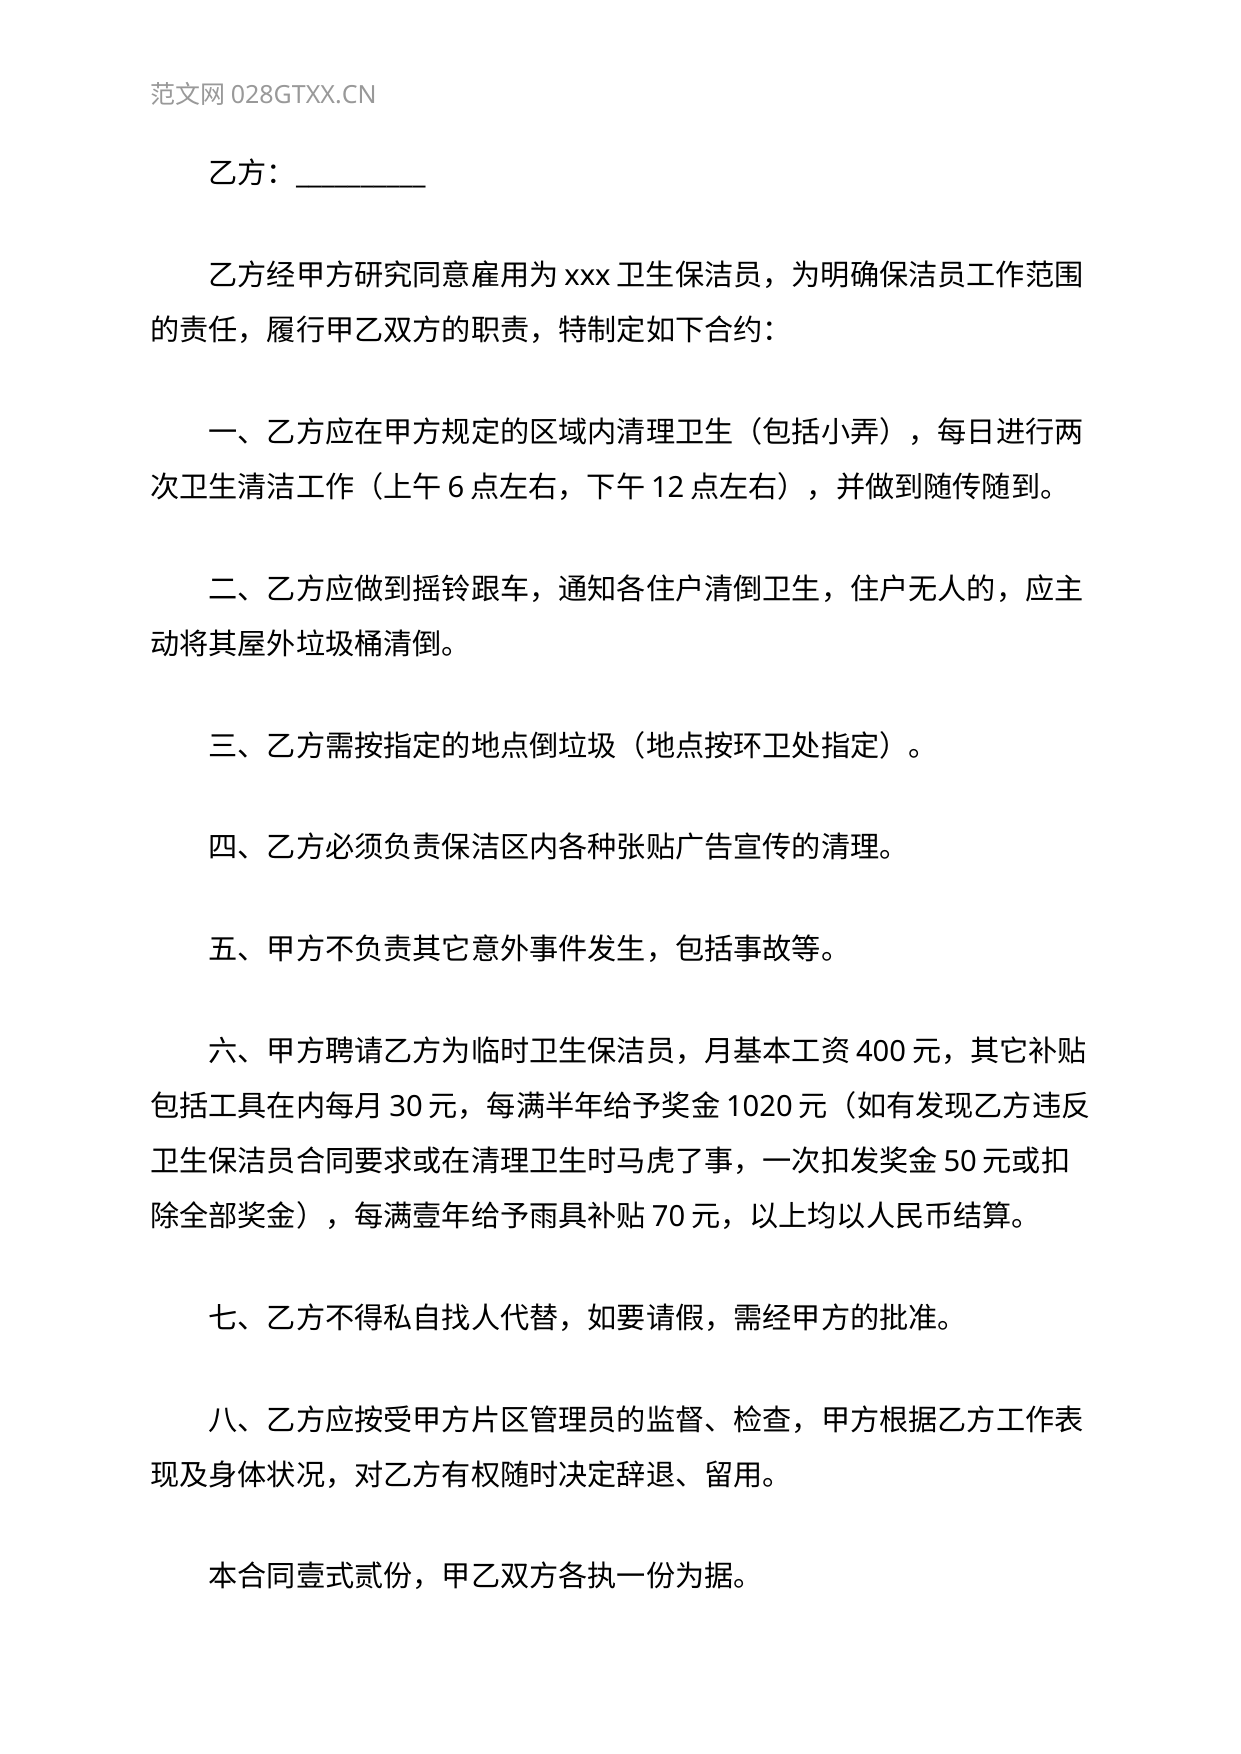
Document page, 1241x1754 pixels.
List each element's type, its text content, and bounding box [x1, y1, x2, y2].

text 八、乙方应按受甲方片区管理员的监督、检查，甲方根据乙方工作表现及身体状况，对乙方有权随时决定辞退、留用。 [150, 1396, 1090, 1493]
text 三、乙方需按指定的地点倒垃圾（地点按环卫处指定）。 [150, 722, 1090, 764]
text 乙方：__________ [150, 150, 1090, 192]
text 六、甲方聘请乙方为临时卫生保洁员，月基本工资400元，其它补贴包括工具在内每月30元，每满半年给予奖金1020元（如有发现乙方违反卫生保洁员合同要求或在清理卫生时马虎了事，一次扣发奖金50元或扣除全部奖金），每满壹年给予雨具补贴70元，以上均以人民币结算。 [150, 1028, 1090, 1235]
text 四、乙方必须负责保洁区内各种张贴广告宣传的清理。 [150, 824, 1090, 866]
text 一、乙方应在甲方规定的区域内清理卫生（包括小弄），每日进行两次卫生清洁工作（上午6点左右，下午12点左右），并做到随传随到。 [150, 409, 1090, 506]
text 本合同壹式贰份，甲乙双方各执一份为据。 [150, 1553, 1090, 1595]
text 七、乙方不得私自找人代替，如要请假，需经甲方的批准。 [150, 1294, 1090, 1337]
text 乙方经甲方研究同意雇用为xxx卫生保洁员，为明确保洁员工作范围的责任，履行甲乙双方的职责，特制定如下合约： [150, 252, 1090, 349]
text 五、甲方不负责其它意外事件发生，包括事故等。 [150, 926, 1090, 968]
text 二、乙方应做到摇铃跟车，通知各住户清倒卫生，住户无人的，应主动将其屋外垃圾桶清倒。 [150, 566, 1090, 663]
